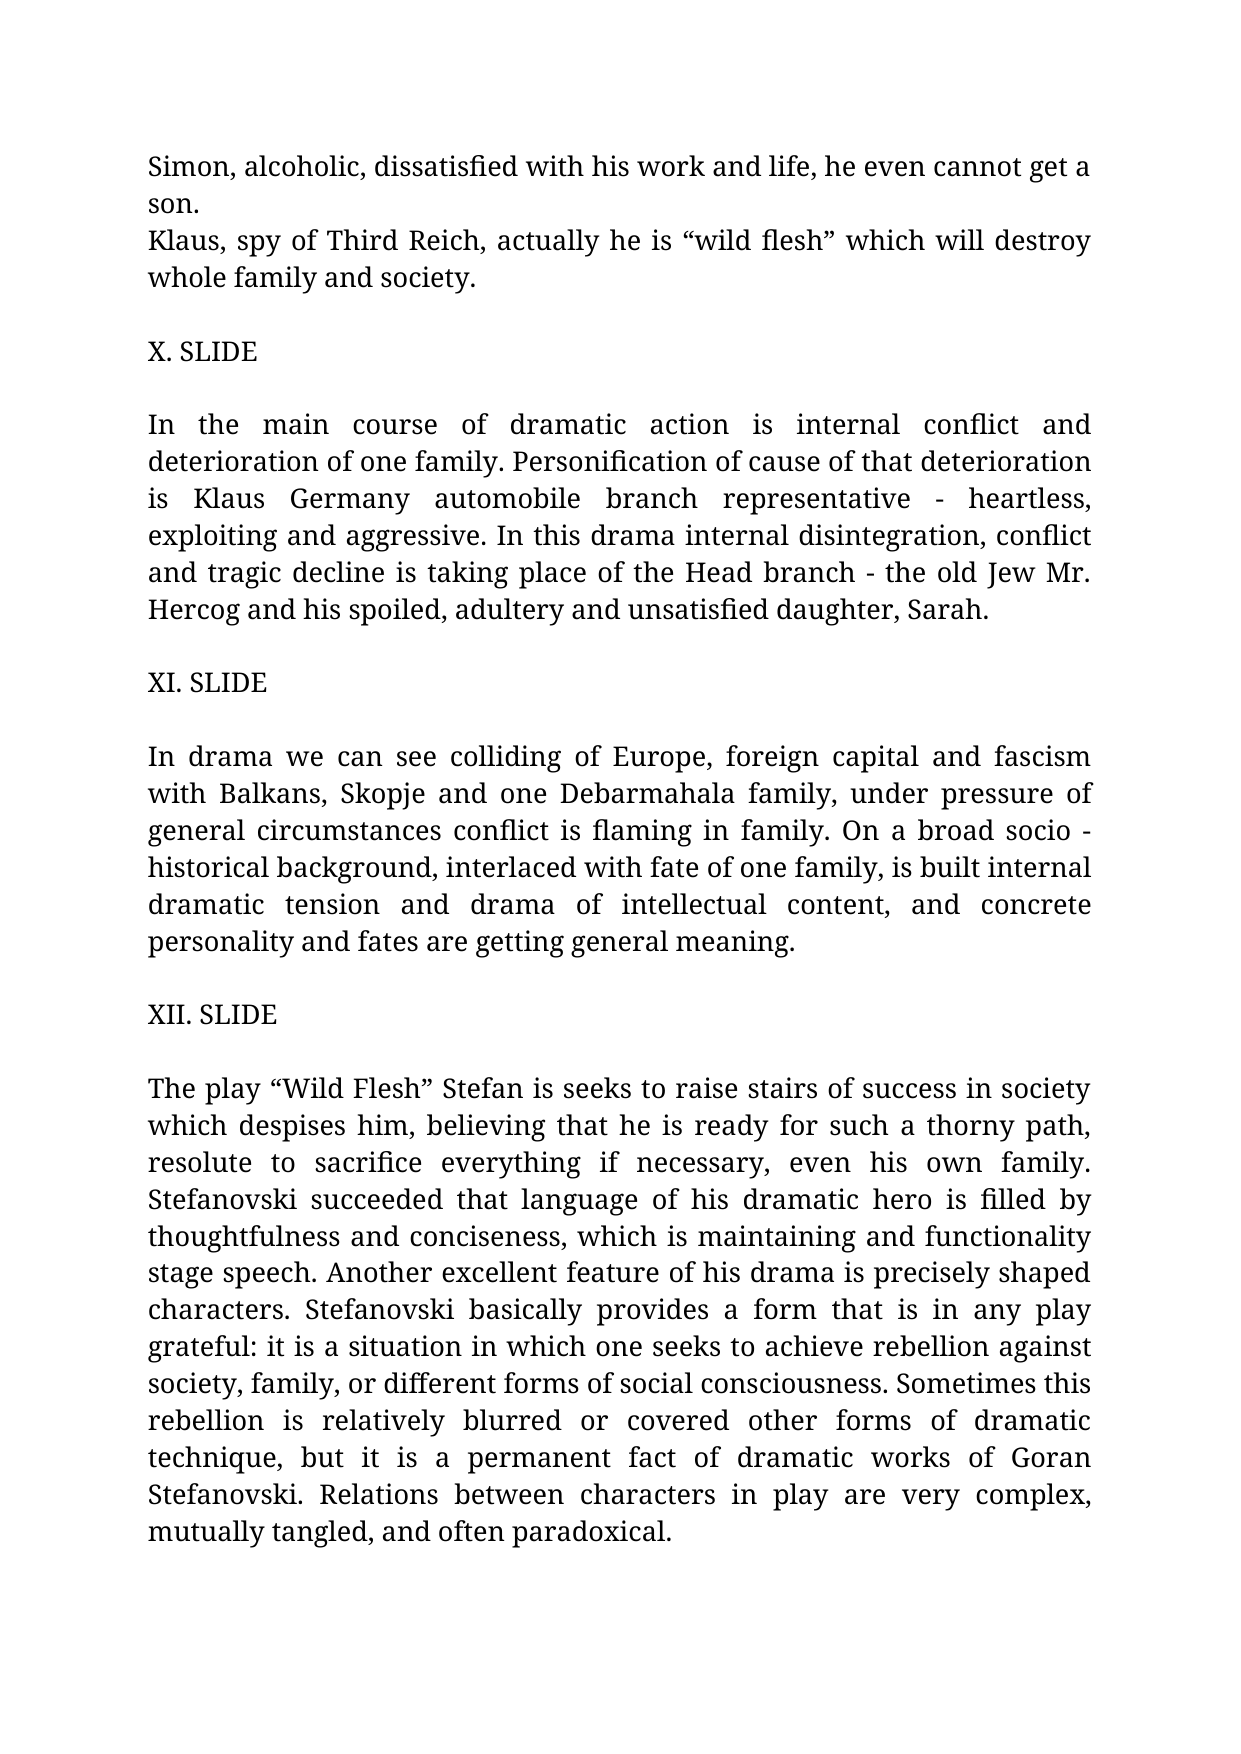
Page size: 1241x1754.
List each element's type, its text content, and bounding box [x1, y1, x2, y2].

text XII. SLIDE [148, 996, 1093, 1033]
text X. SLIDE [148, 332, 1093, 369]
text Klaus, spy of Third Reich, actually he is “wild flesh” which will destroy whole family and society. [148, 221, 1093, 295]
text XI. SLIDE [148, 664, 1093, 701]
text Simon, alcoholic, dissatisfied with his work and life, he even cannot get a son. [148, 148, 1093, 221]
text The play “Wild Flesh” Stefan is seeks to raise stairs of success in society which despises him, believing that he is ready for such a thorny path, resolute to sacrifice everything if necessary, even his own family. Stefanovski succeeded that language of his dramatic hero is filled by thoughtfulness and conciseness, which is maintaining and functionality stage speech. Another excellent feature of his drama is precisely shaped characters. Stefanovski basically provides a form that is in any play grateful: it is a situation in which one seeks to achieve rebellion against society, family, or different forms of social consciousness. Sometimes this rebellion is relatively blurred or covered other forms of dramatic technique, but it is a permanent fact of dramatic works of Goran Stefanovski. Relations between characters in play are very complex, mutually tangled, and often paradoxical. [148, 1069, 1093, 1549]
text In the main course of dramatic action is internal conflict and deterioration of one family. Personification of cause of that deterioration is Klaus Germany automobile branch representative - heartless, exploiting and aggressive. In this drama internal disintegration, conflict and tragic decline is taking place of the Head branch - the old Jew Mr. Hercog and his spoiled, adultery and unsatisfied daughter, Sarah. [148, 406, 1093, 627]
text In drama we can see colliding of Europe, foreign capital and fascism with Balkans, Skopje and one Debarmahala family, under pressure of general circumstances conflict is flaming in family. On a broad socio - historical background, interlaced with fate of one family, is built internal dramatic tension and drama of intellectual content, and concrete personality and fates are getting general meaning. [148, 738, 1093, 959]
